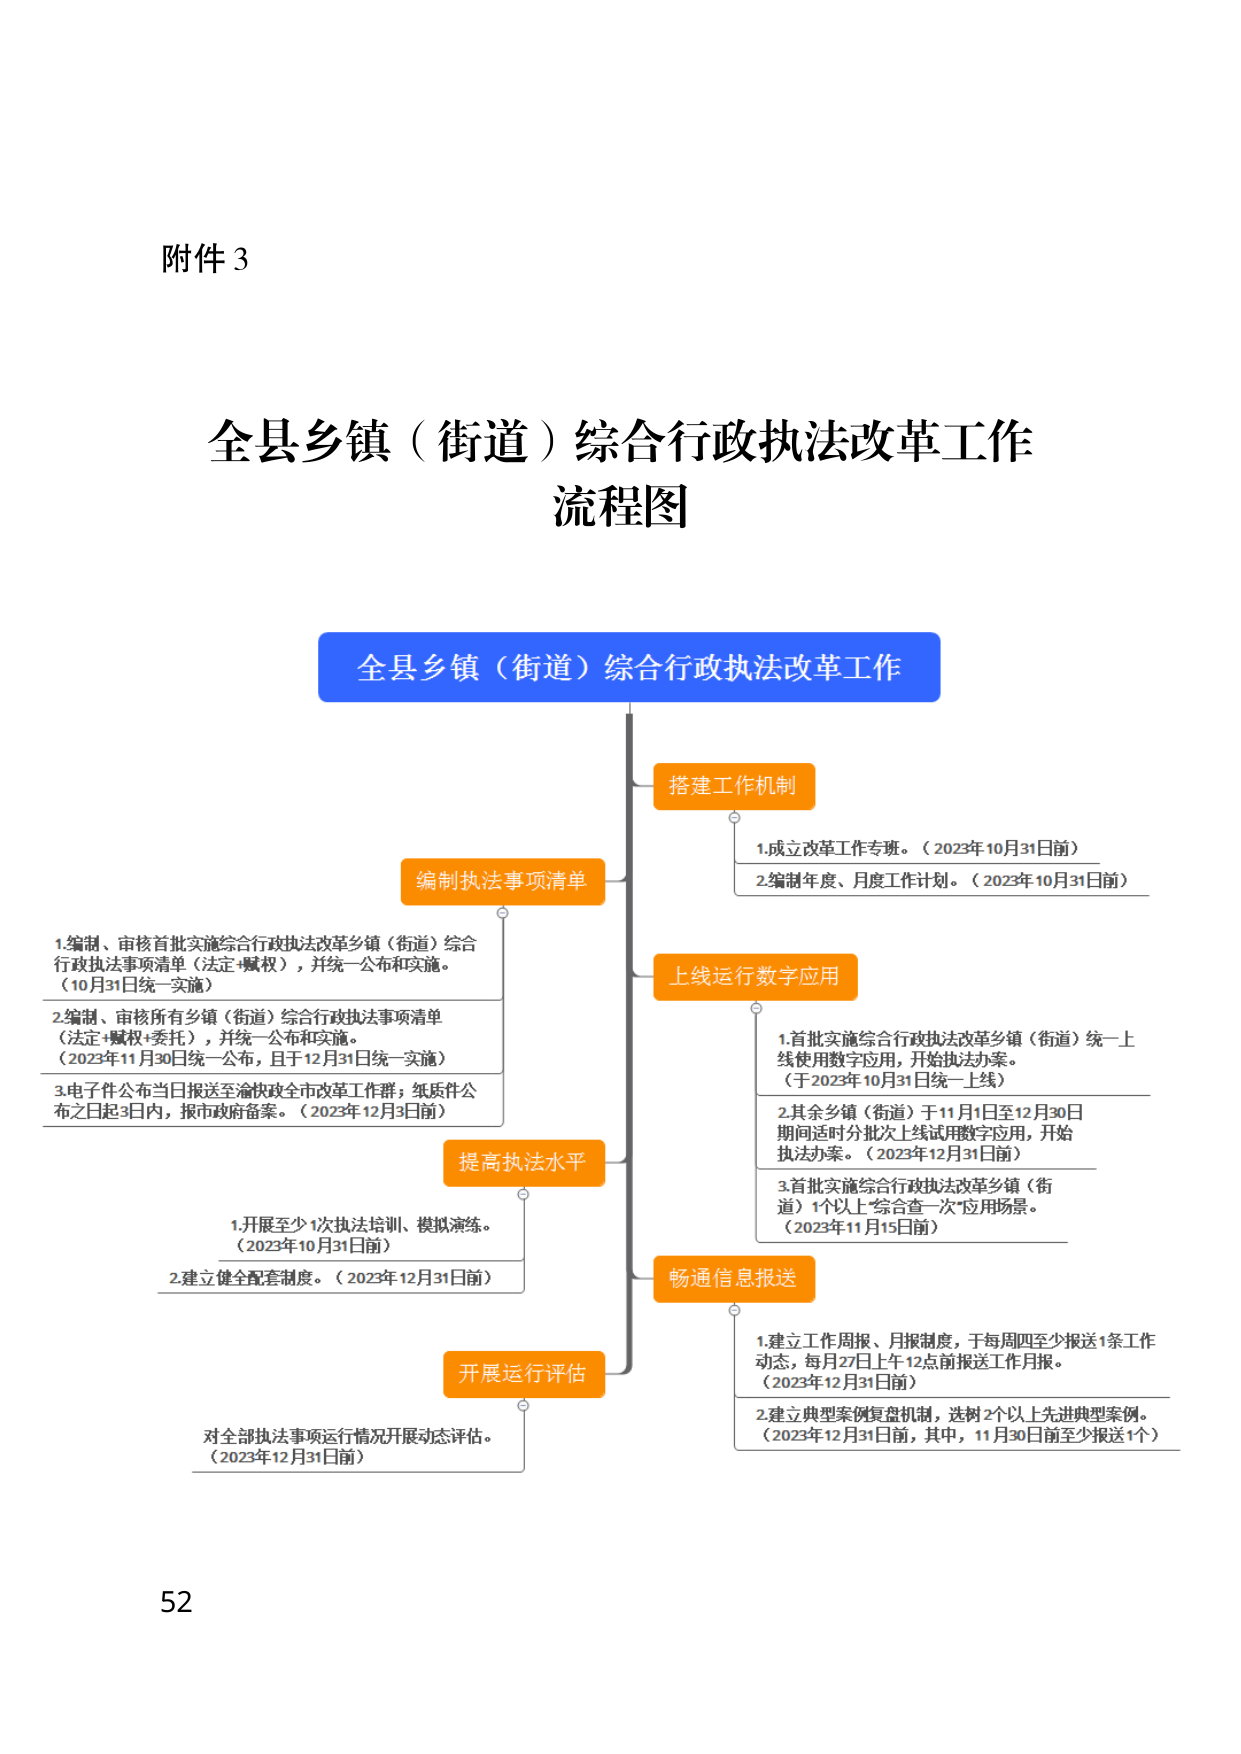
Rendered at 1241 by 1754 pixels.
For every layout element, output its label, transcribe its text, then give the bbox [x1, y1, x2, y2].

text 全县乡镇（街道）综合行政执法改革工作 [159, 412, 1081, 477]
text 流程图 [159, 477, 1081, 542]
picture [22, 615, 1199, 1490]
subtitle 附件3 [159, 228, 1081, 293]
